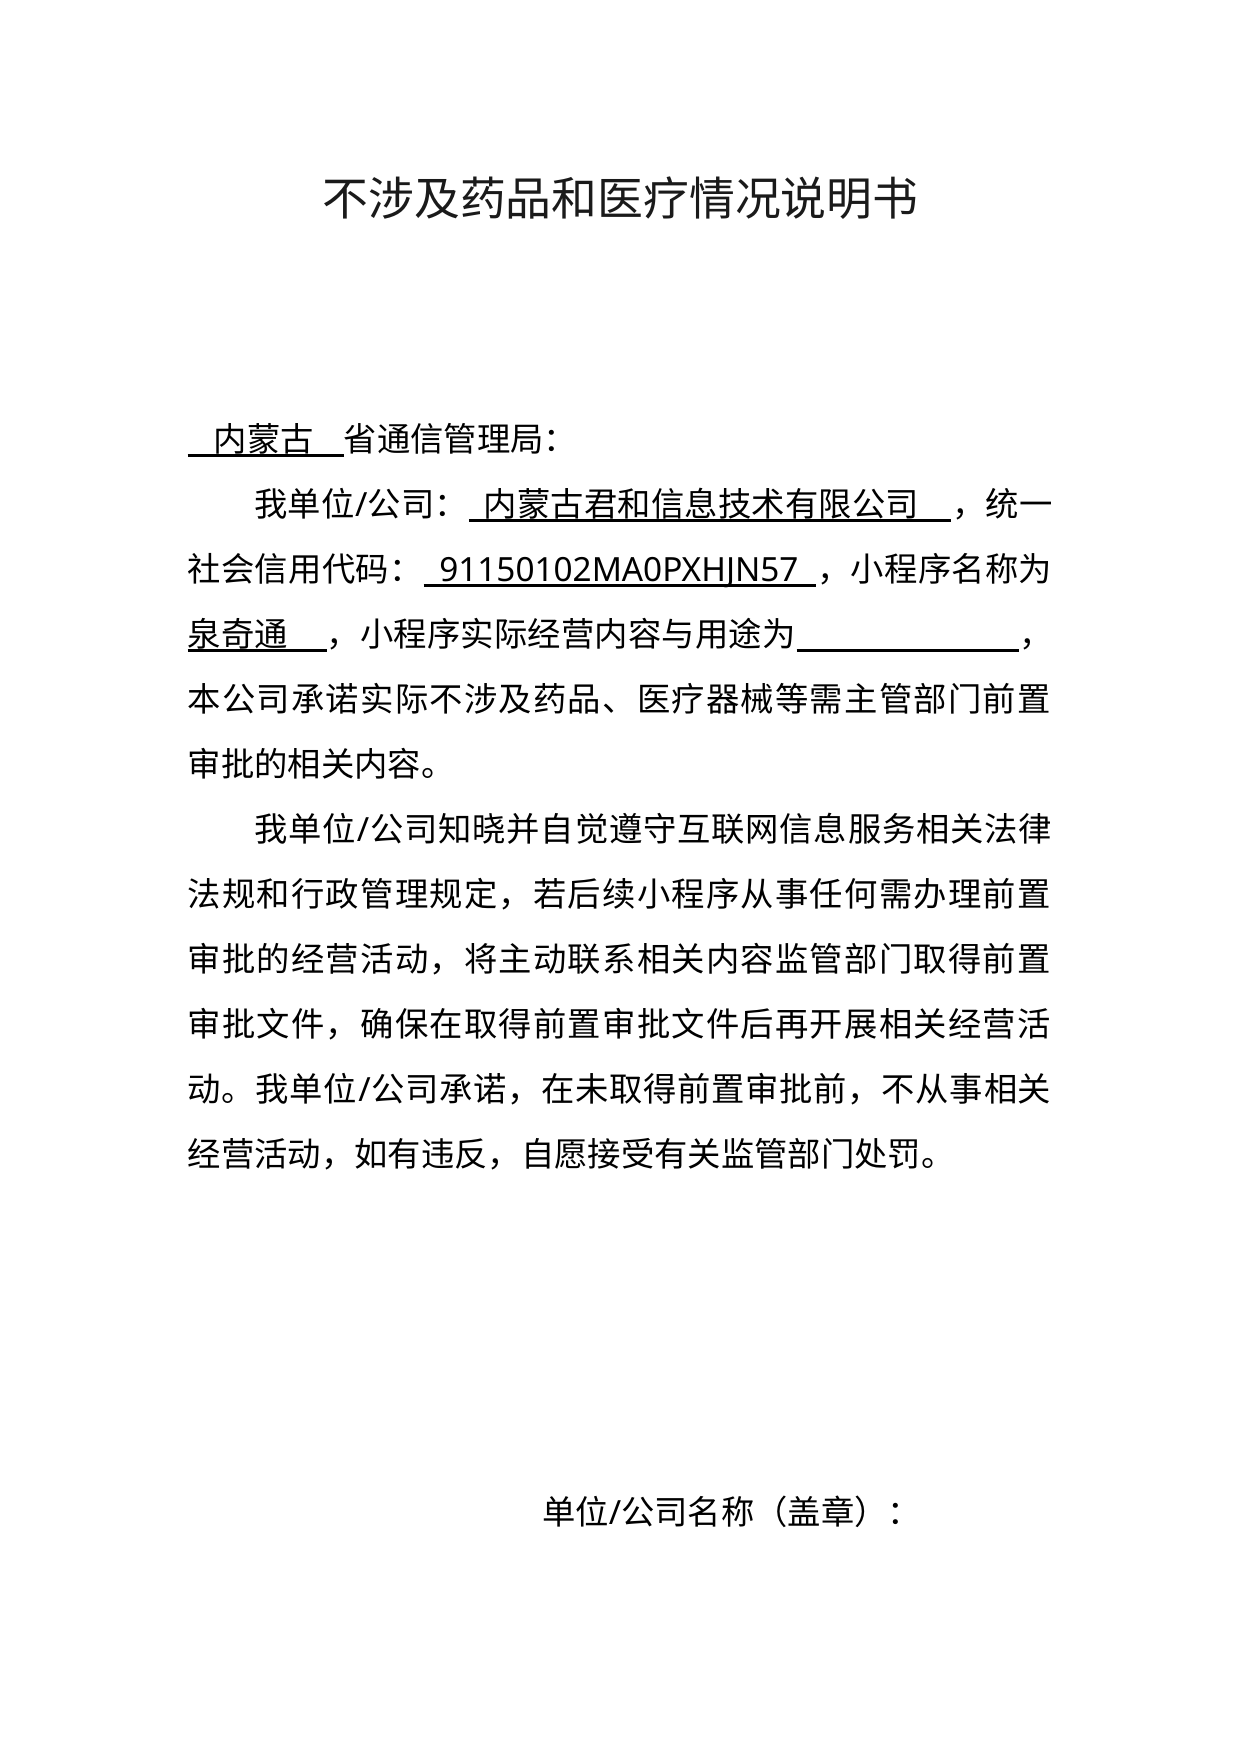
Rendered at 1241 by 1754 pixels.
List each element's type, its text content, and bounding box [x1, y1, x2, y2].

text 内蒙古 省通信管理局： [187, 405, 1053, 470]
text 我单位/公司知晓并自觉遵守互联网信息服务相关法律法规和行政管理规定，若后续小程序从事任何需办理前置审批的经营活动，将主动联系相关内容监管部门取得前置审批文件，确保在取得前置审批文件后再开展相关经营活动。我单位/公司承诺，在未取得前置审批前，不从事相关经营活动，如有违反，自愿接受有关监管部门处罚。 [187, 795, 1053, 1185]
text 单位/公司名称（盖章）： [187, 1477, 1053, 1542]
title 不涉及药品和医疗情况说明书 [187, 162, 1053, 228]
text 我单位/公司： 内蒙古君和信息技术有限公司 ，统一社会信用代码： 91150102MA0PXHJN57 ，小程序名称为 泉奇通 ，小程序实际经营内容与用途为 ，本公司承诺实际不涉及药品、医疗器械等需主管部门前置审批的相关内容。 [187, 470, 1053, 795]
